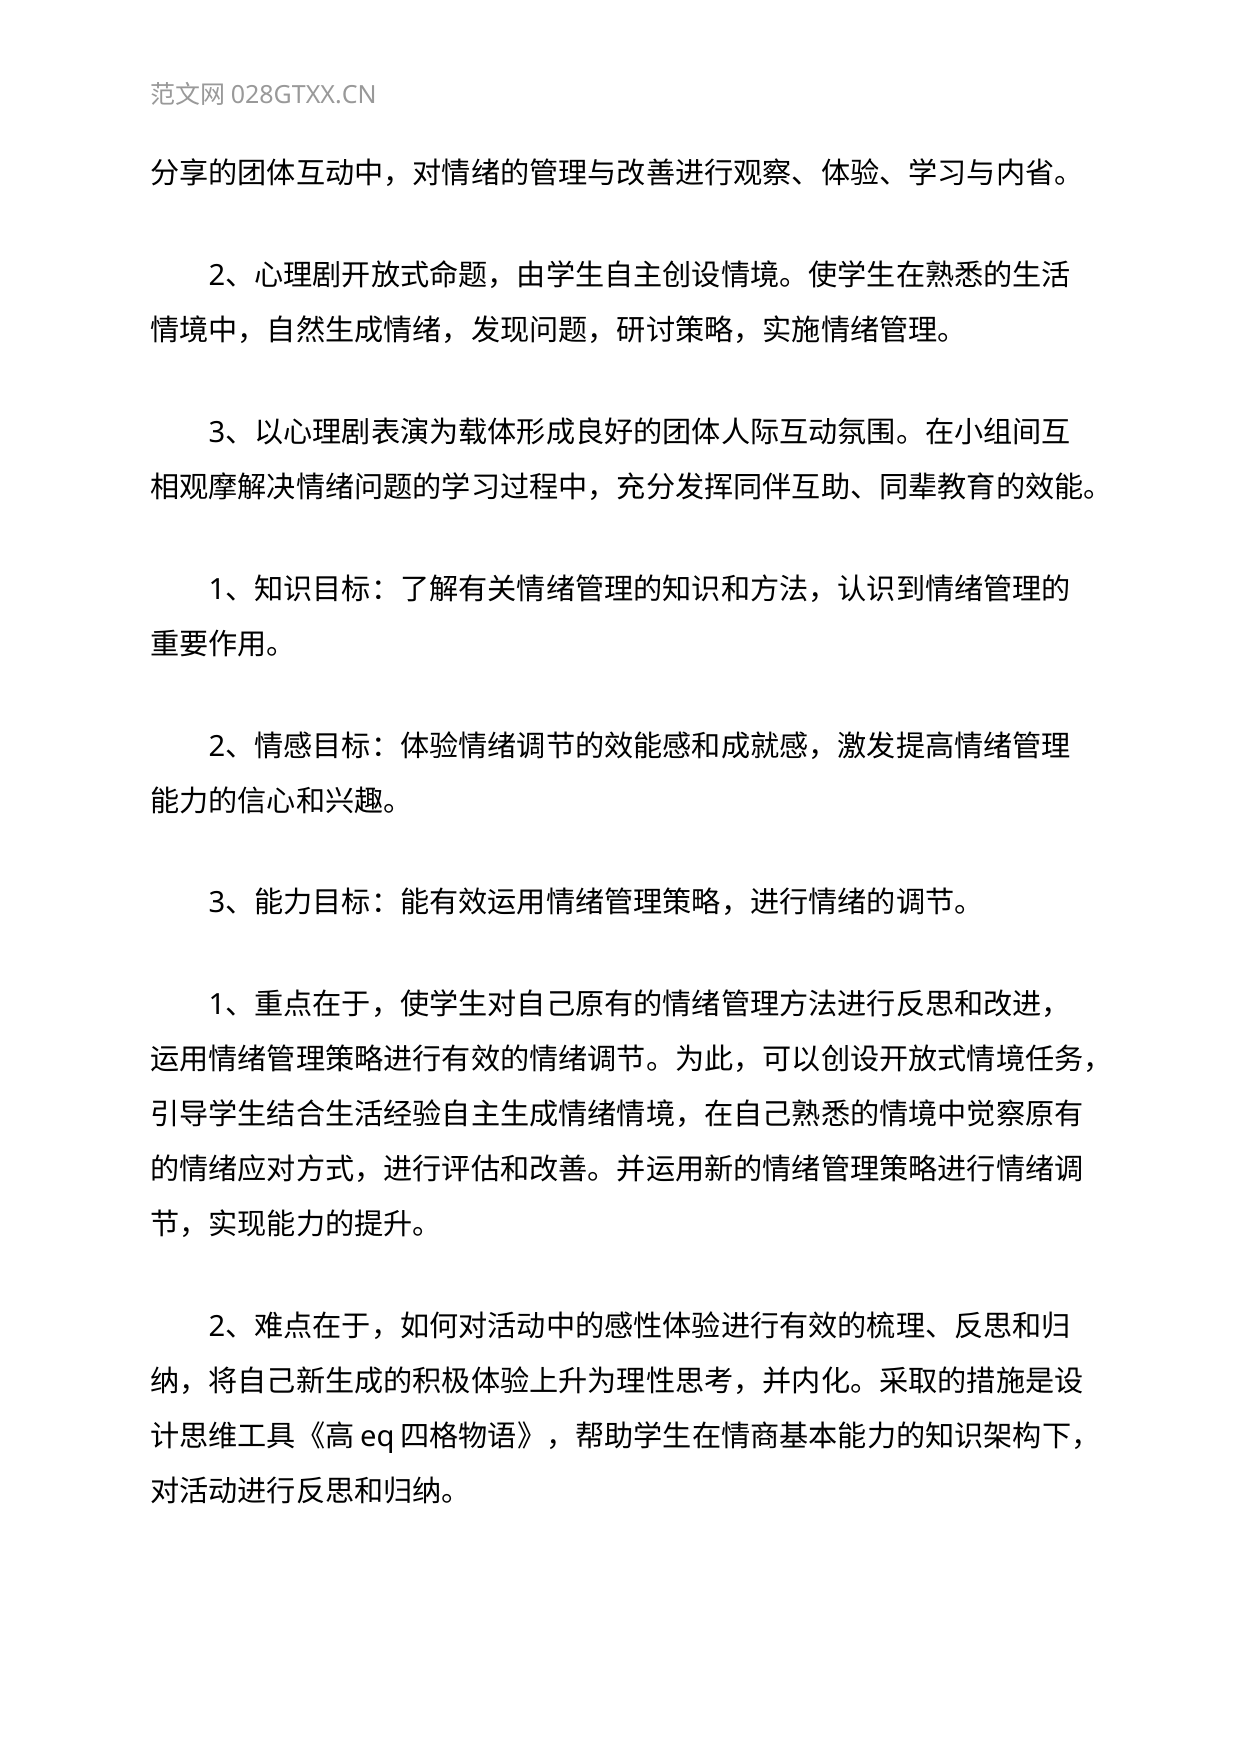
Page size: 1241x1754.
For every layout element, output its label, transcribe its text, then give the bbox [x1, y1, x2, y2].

text 1、重点在于，使学生对自己原有的情绪管理方法进行反思和改进，运用情绪管理策略进行有效的情绪调节。为此，可以创设开放式情境任务，引导学生结合生活经验自主生成情绪情境，在自己熟悉的情境中觉察原有的情绪应对方式，进行评估和改善。并运用新的情绪管理策略进行情绪调节，实现能力的提升。 [150, 981, 1090, 1243]
text 2、心理剧开放式命题，由学生自主创设情境。使学生在熟悉的生活情境中，自然生成情绪，发现问题，研讨策略，实施情绪管理。 [150, 252, 1090, 349]
text 3、能力目标：能有效运用情绪管理策略，进行情绪的调节。 [150, 879, 1090, 921]
text 2、难点在于，如何对活动中的感性体验进行有效的梳理、反思和归纳，将自己新生成的积极体验上升为理性思考，并内化。采取的措施是设计思维工具《高eq四格物语》，帮助学生在情商基本能力的知识架构下，对活动进行反思和归纳。 [150, 1302, 1090, 1509]
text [150, 150, 1090, 192]
text 3、以心理剧表演为载体形成良好的团体人际互动氛围。在小组间互相观摩解决情绪问题的学习过程中，充分发挥同伴互助、同辈教育的效能。 [150, 408, 1090, 506]
text 1、知识目标：了解有关情绪管理的知识和方法，认识到情绪管理的重要作用。 [150, 565, 1090, 663]
text 2、情感目标：体验情绪调节的效能感和成就感，激发提高情绪管理能力的信心和兴趣。 [150, 722, 1090, 819]
